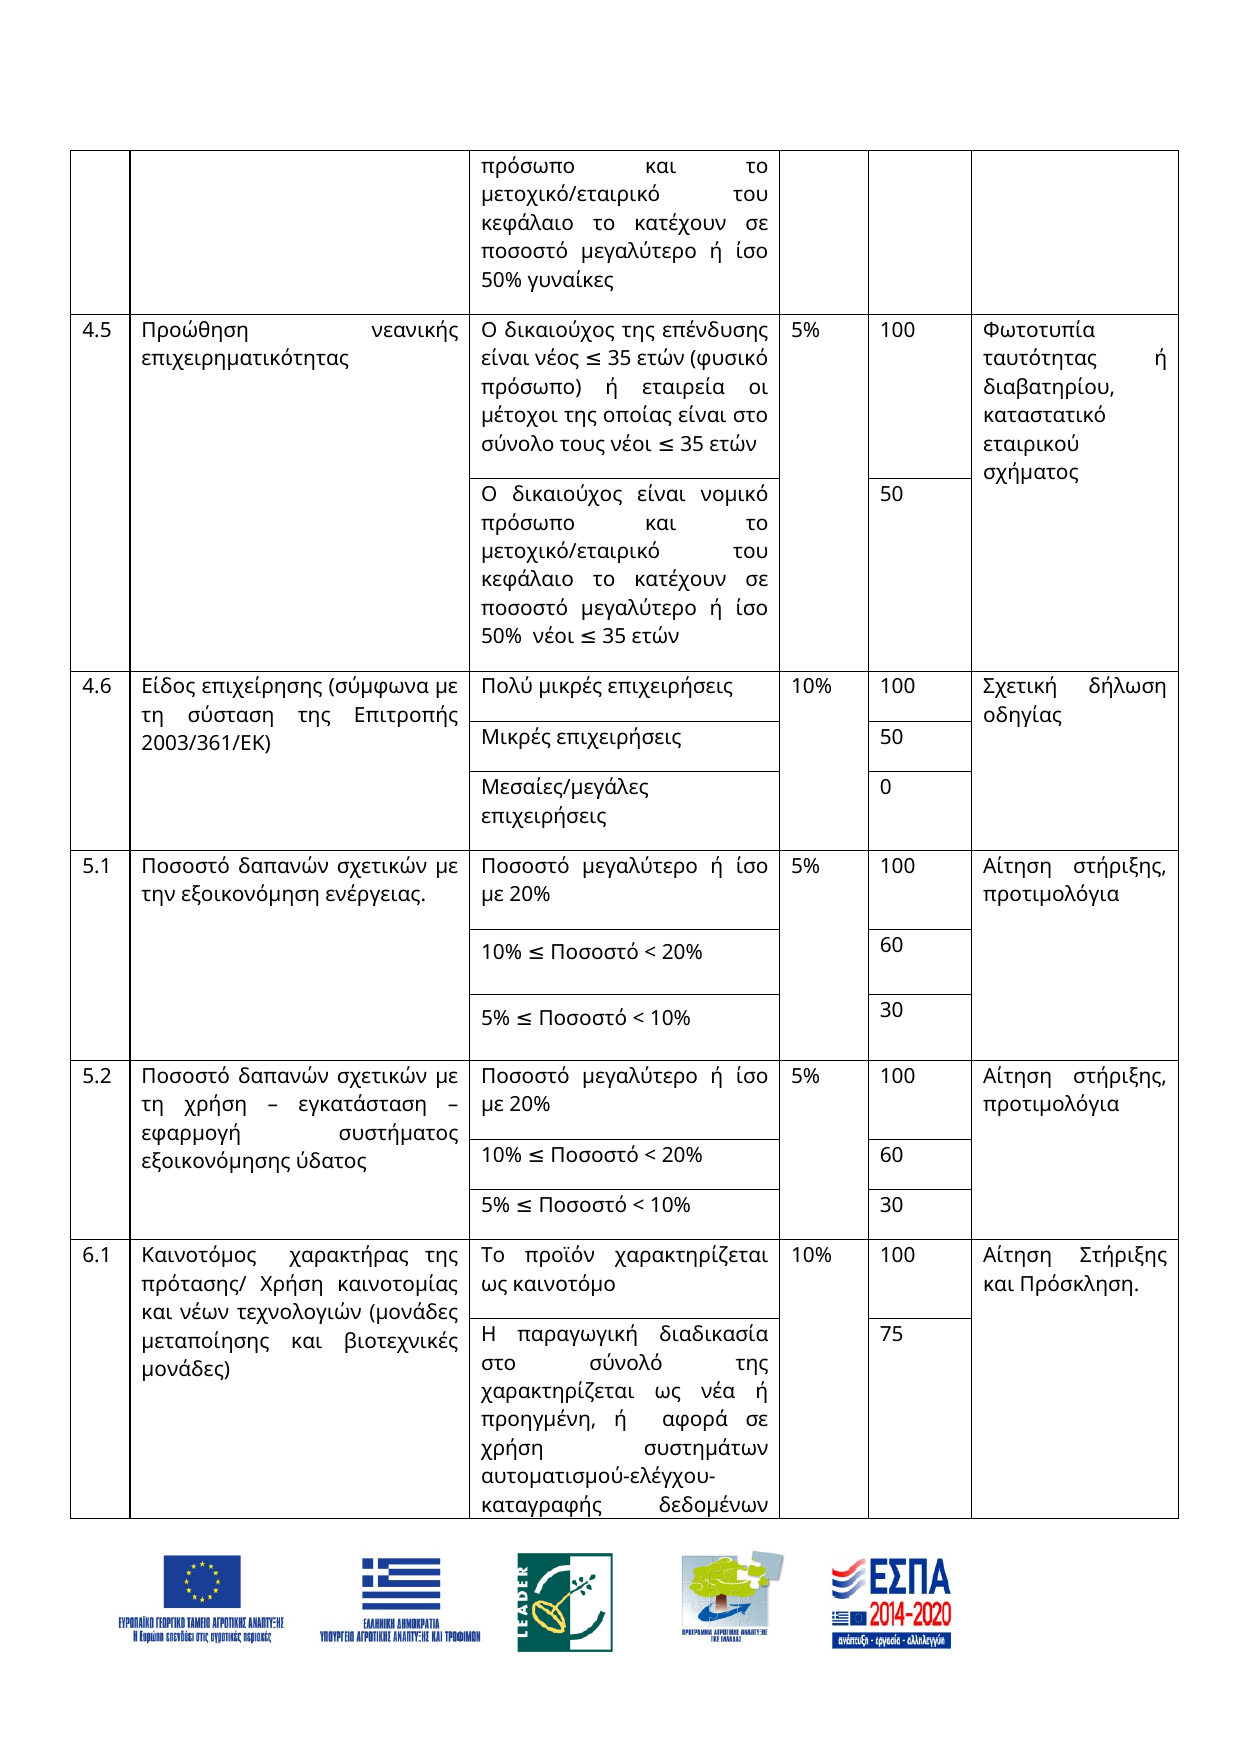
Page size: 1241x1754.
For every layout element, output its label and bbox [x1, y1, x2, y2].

picture [103, 1547, 502, 1652]
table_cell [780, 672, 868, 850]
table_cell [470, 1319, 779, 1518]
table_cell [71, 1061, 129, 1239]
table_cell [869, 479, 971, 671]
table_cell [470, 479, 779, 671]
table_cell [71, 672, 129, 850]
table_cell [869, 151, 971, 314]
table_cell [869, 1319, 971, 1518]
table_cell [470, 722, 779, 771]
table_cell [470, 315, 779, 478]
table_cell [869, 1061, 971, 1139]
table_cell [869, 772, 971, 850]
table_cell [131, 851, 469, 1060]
picture [828, 1556, 954, 1652]
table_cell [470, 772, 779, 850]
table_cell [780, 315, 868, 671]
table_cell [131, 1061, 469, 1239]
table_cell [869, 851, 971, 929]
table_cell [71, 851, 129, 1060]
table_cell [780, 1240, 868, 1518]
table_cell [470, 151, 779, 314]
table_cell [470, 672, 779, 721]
picture [517, 1553, 613, 1652]
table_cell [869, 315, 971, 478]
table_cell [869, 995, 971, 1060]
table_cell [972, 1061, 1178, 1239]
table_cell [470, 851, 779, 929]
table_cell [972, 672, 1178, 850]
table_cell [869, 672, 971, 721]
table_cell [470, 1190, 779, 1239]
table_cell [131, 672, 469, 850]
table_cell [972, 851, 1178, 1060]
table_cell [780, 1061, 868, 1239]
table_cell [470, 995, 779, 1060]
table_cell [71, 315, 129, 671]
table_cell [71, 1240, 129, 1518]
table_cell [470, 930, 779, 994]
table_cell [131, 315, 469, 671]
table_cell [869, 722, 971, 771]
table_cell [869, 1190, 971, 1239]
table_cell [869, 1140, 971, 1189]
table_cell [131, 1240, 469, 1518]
picture [669, 1545, 787, 1652]
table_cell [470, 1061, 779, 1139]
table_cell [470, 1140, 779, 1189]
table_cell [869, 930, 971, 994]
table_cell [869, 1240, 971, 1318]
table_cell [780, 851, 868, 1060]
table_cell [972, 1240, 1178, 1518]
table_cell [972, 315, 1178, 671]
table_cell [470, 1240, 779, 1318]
